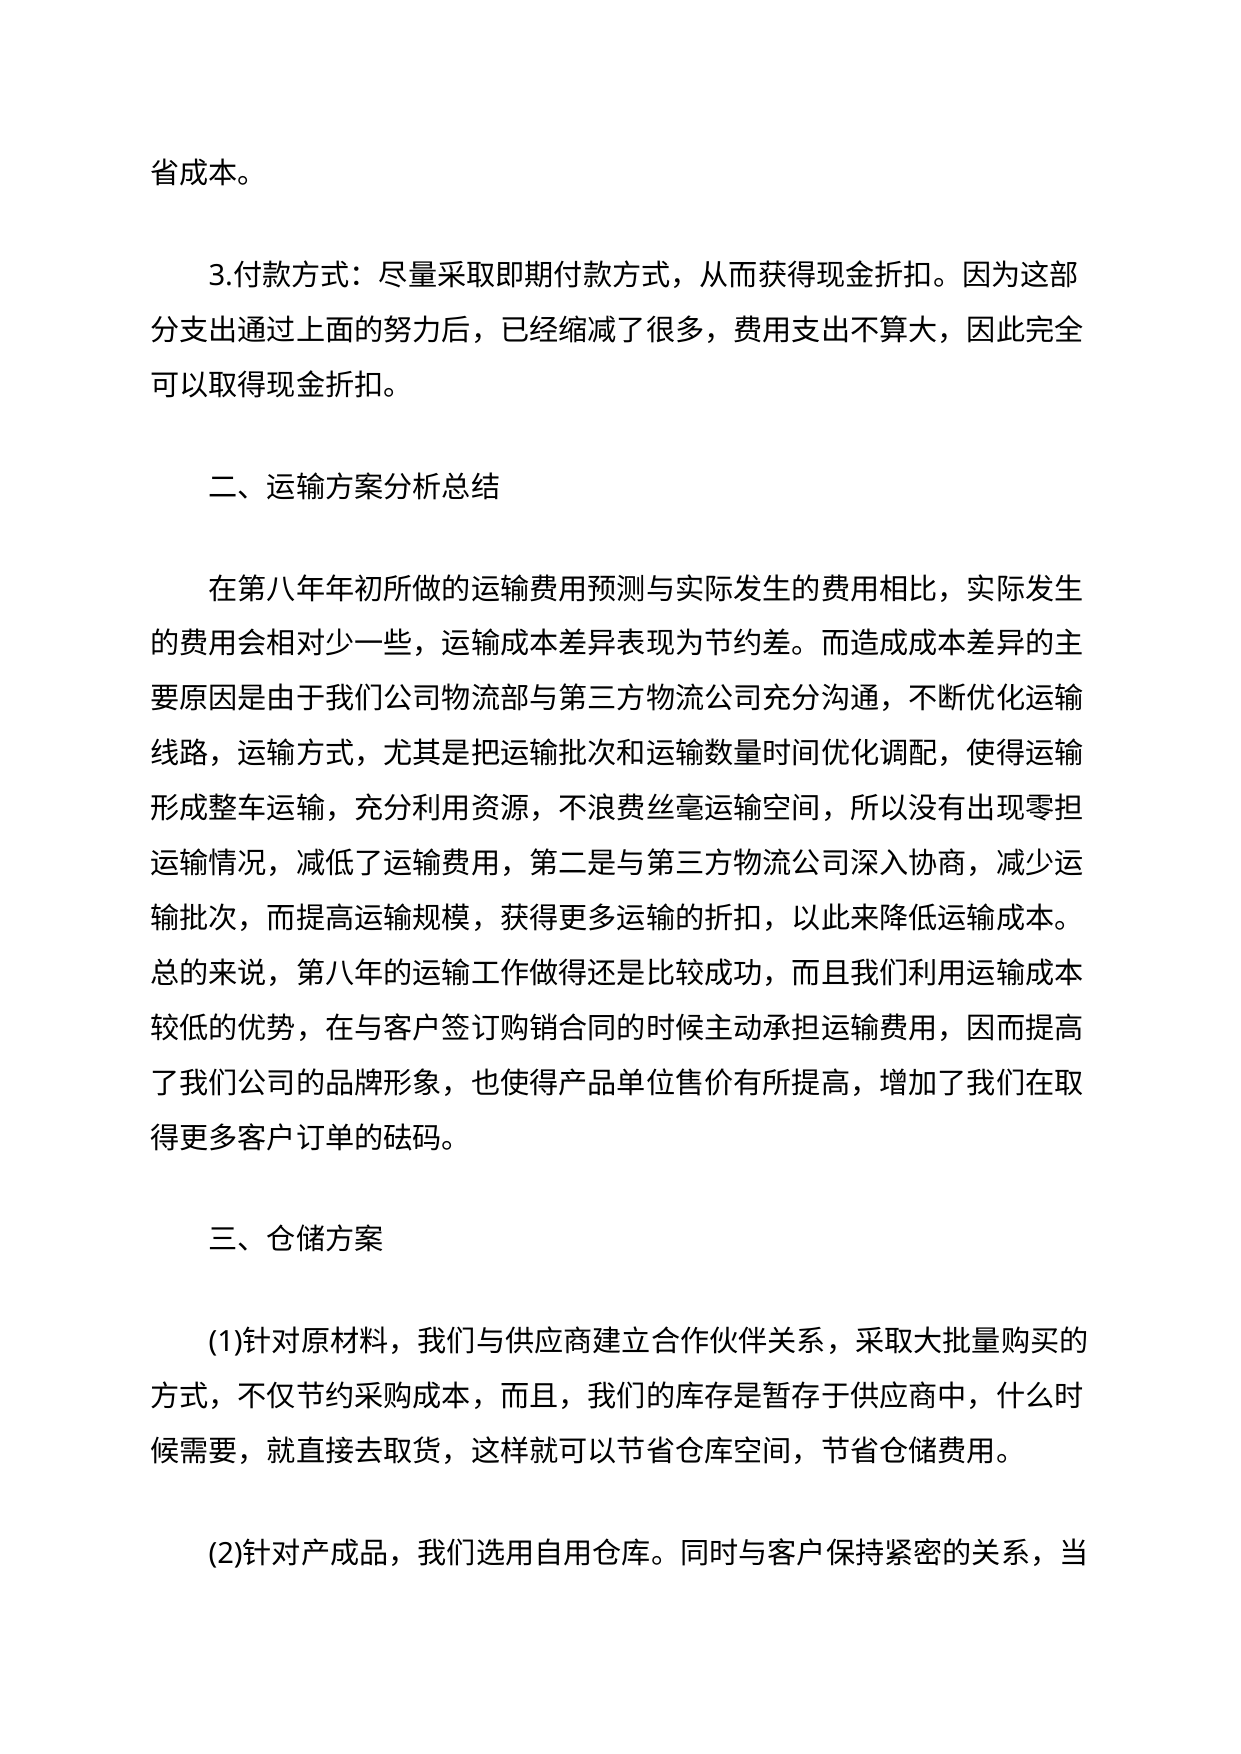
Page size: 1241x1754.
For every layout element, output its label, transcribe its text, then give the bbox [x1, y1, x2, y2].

text 3.付款方式：尽量采取即期付款方式，从而获得现金折扣。因为这部分支出通过上面的努力后，已经缩减了很多，费用支出不算大，因此完全可以取得现金折扣。 [150, 252, 1090, 404]
text 二、运输方案分析总结 [150, 463, 1090, 506]
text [150, 150, 1090, 192]
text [150, 1529, 1090, 1572]
text 在第八年年初所做的运输费用预测与实际发生的费用相比，实际发生的费用会相对少一些，运输成本差异表现为节约差。而造成成本差异的主要原因是由于我们公司物流部与第三方物流公司充分沟通，不断优化运输线路，运输方式，尤其是把运输批次和运输数量时间优化调配，使得运输形成整车运输，充分利用资源，不浪费丝毫运输空间，所以没有出现零担运输情况，减低了运输费用，第二是与第三方物流公司深入协商，减少运输批次，而提高运输规模，获得更多运输的折扣，以此来降低运输成本。总的来说，第八年的运输工作做得还是比较成功，而且我们利用运输成本较低的优势，在与客户签订购销合同的时候主动承担运输费用，因而提高了我们公司的品牌形象，也使得产品单位售价有所提高，增加了我们在取得更多客户订单的砝码。 [150, 565, 1090, 1156]
text 三、仓储方案 [150, 1216, 1090, 1258]
text (1)针对原材料，我们与供应商建立合作伙伴关系，采取大批量购买的方式，不仅节约采购成本，而且，我们的库存是暂存于供应商中，什么时候需要，就直接去取货，这样就可以节省仓库空间，节省仓储费用。 [150, 1318, 1090, 1470]
